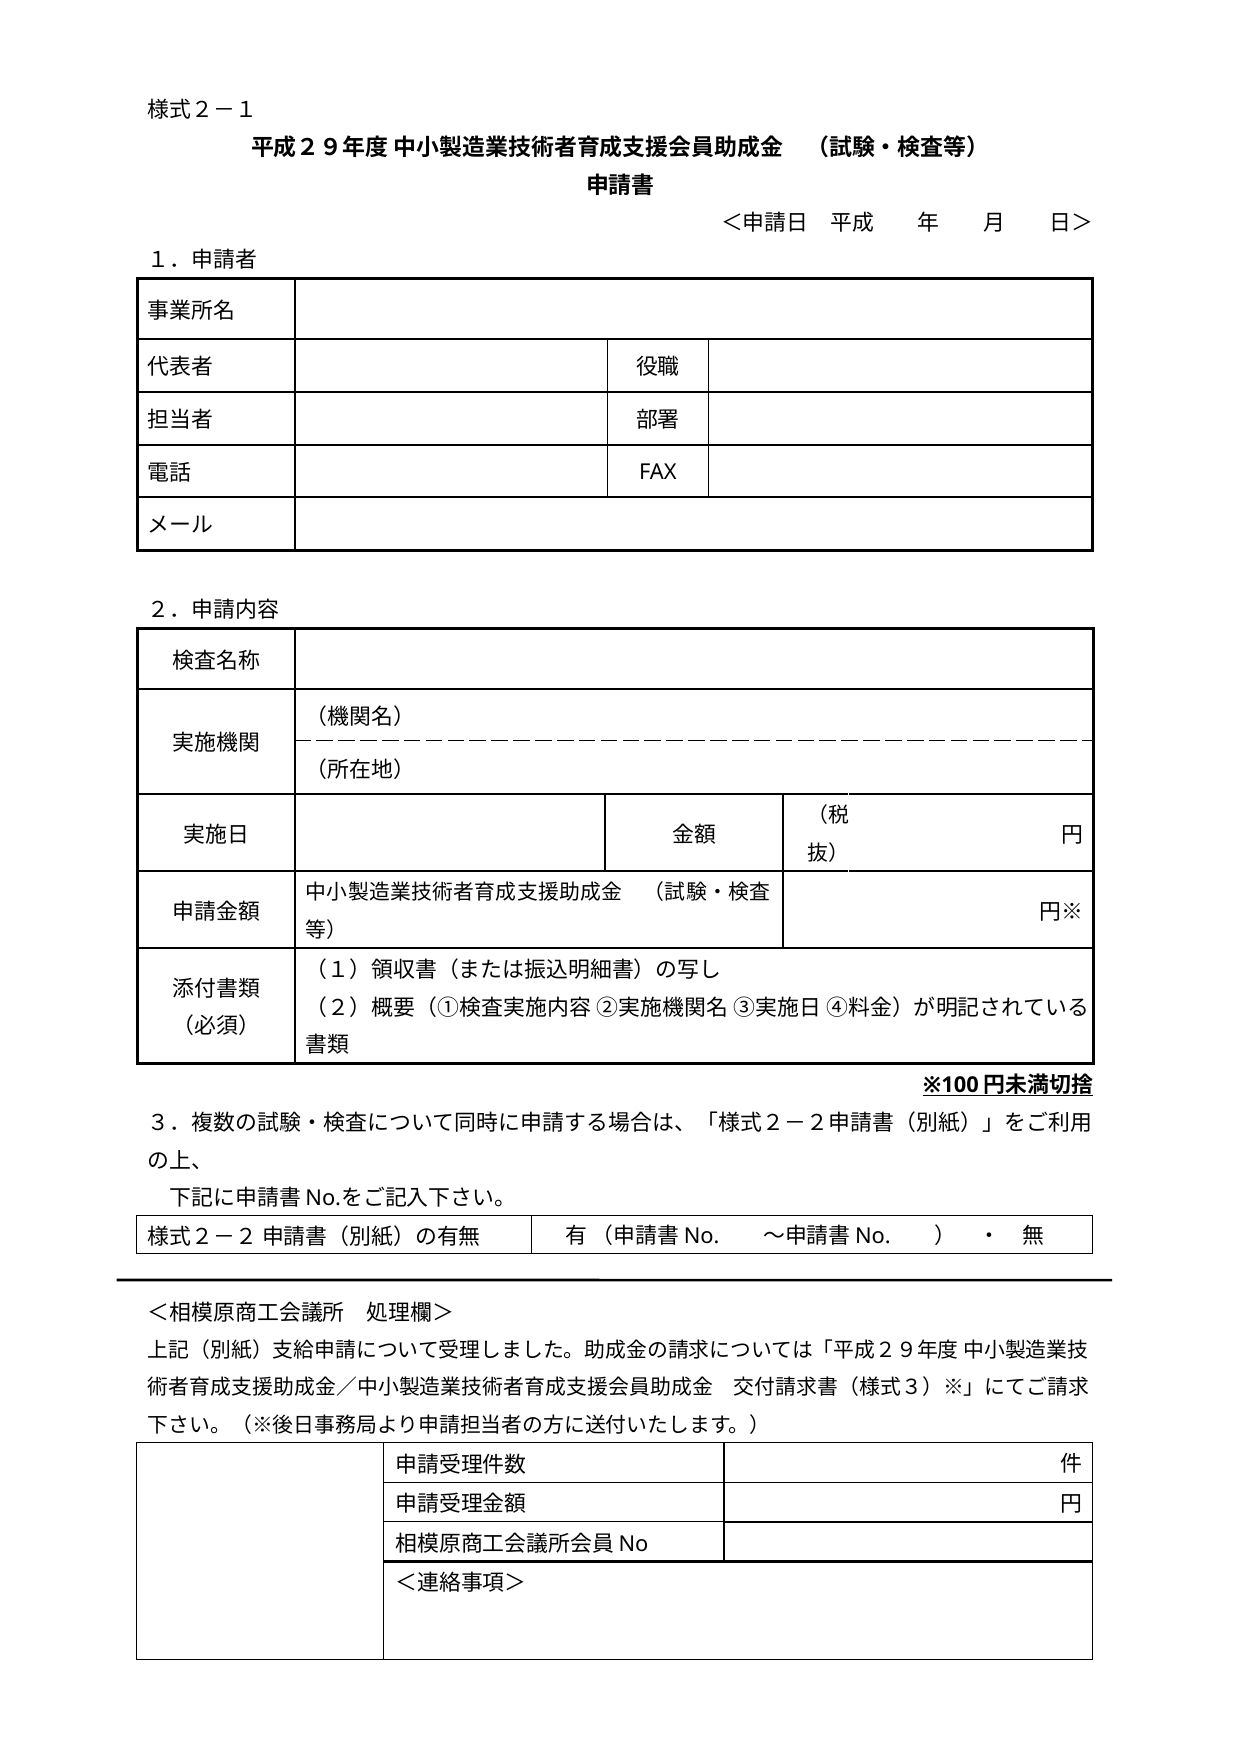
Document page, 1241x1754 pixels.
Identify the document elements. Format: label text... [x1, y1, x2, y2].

table_header [296, 630, 1092, 687]
table_cell FAX [608, 446, 708, 496]
table_header [296, 280, 1091, 338]
table_cell 実施機関 [139, 690, 294, 793]
table_cell [709, 393, 1091, 443]
table_cell メール [139, 498, 294, 548]
table_cell 申請受理金額 [384, 1483, 723, 1521]
table_cell 役職 [608, 340, 708, 391]
table_cell [296, 393, 607, 443]
table_cell 電話 [139, 446, 294, 496]
table_cell 円※ [784, 872, 1092, 947]
table_header [137, 1443, 383, 1659]
table_cell 相模原商工会議所会員No [384, 1522, 723, 1560]
table_cell 部署 [608, 393, 708, 443]
text ３．複数の試験・検査について同時に申請する場合は、「様式２－２申請書（別紙）」をご利用の上、 [148, 1102, 1092, 1177]
table_cell ＜連絡事項＞ [384, 1563, 1092, 1659]
table_cell [725, 1523, 1092, 1560]
table_header 有 （申請書No. ～申請書No. ） ・ 無 [532, 1216, 1092, 1253]
table_header 申請受理件数 [384, 1443, 723, 1482]
table_cell 実施日 [139, 795, 294, 870]
text ※100円未満切捨 [148, 1065, 1092, 1102]
text ２．申請内容 [148, 589, 1092, 627]
table_cell （税抜） [784, 795, 848, 870]
table_cell [296, 498, 1091, 548]
table_cell （所在地） [296, 740, 1092, 793]
table_cell （機関名） [296, 690, 1092, 740]
table_cell [296, 795, 604, 870]
text 申請書 [148, 164, 1092, 202]
text ＜申請日 平成 年 月 日＞ [148, 202, 1092, 239]
table_cell 申請金額 [139, 872, 294, 947]
text 上記（別紙）支給申請について受理しました。助成金の請求については「平成２９年度 中小製造業技術者育成支援助成金／中小製造業技術者育成支援会員助成金 交付請求書（様式３）※」にてご請求下さい。（※後日事務局より申請担当者の方に送付いたします。） [148, 1329, 1092, 1442]
table_header 事業所名 [139, 280, 294, 338]
text 平成２９年度 中小製造業技術者育成支援会員助成金 （試験・検査等） [148, 127, 1092, 164]
table_header 件 [725, 1443, 1092, 1482]
text 様式２－１ [148, 89, 1092, 127]
table_cell 円 [725, 1483, 1092, 1521]
table_cell 中小製造業技術者育成支援助成金 （試験・検査等） [296, 872, 782, 947]
table_cell 添付書類 （必須） [139, 949, 294, 1062]
table_cell 円 [849, 795, 1092, 870]
table_cell 金額 [606, 795, 782, 870]
text ＜相模原商工会議所 処理欄＞ [148, 1292, 1092, 1329]
table_cell [709, 340, 1091, 391]
text １．申請者 [148, 239, 1092, 277]
table_cell [296, 446, 607, 496]
table_cell 担当者 [139, 393, 294, 443]
table_header 検査名称 [139, 630, 294, 687]
text 下記に申請書No.をご記入下さい。 [148, 1177, 1092, 1215]
table_cell （１）領収書（または振込明細書）の写し （２）概要（①検査実施内容 ②実施機関名 ③実施日 ④料金）が明記されている書類 [296, 949, 1092, 1062]
table_cell 代表者 [139, 340, 294, 391]
table_cell [709, 446, 1091, 496]
table_cell [296, 340, 607, 391]
table_header 様式２－２ 申請書（別紙）の有無 [137, 1216, 531, 1253]
